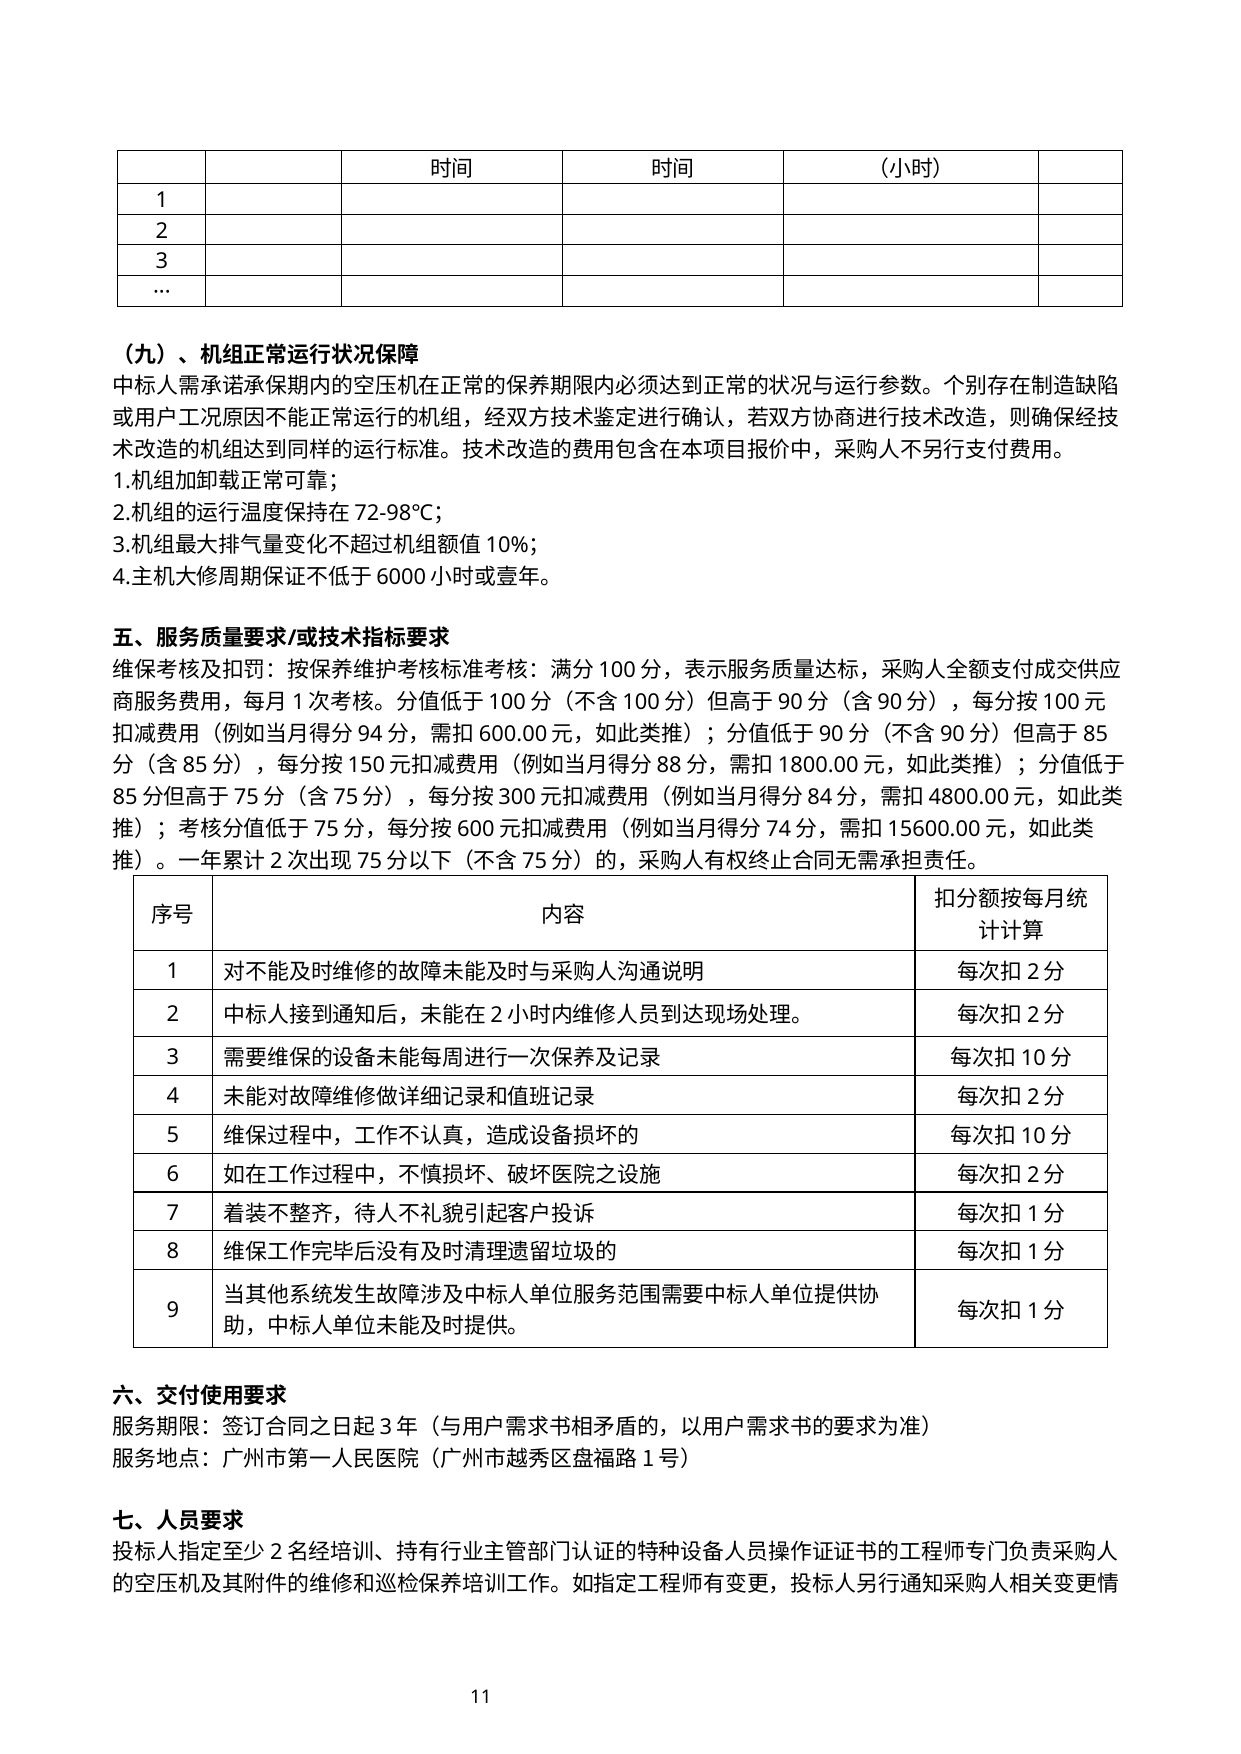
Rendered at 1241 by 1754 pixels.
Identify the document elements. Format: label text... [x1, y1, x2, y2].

table_cell 中标人接到通知后，未能在2小时内维修人员到达现场处理。 [213, 990, 914, 1036]
table_cell 3 [118, 245, 205, 275]
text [112, 1534, 1128, 1598]
table_cell 2 [134, 990, 212, 1036]
table_cell [563, 184, 783, 213]
text 1.机组加卸载正常可靠； [112, 463, 1128, 495]
table_cell [563, 245, 783, 275]
table_cell 对不能及时维修的故障未能及时与采购人沟通说明 [213, 951, 914, 989]
table_cell [784, 184, 1038, 213]
table_cell 当其他系统发生故障涉及中标人单位服务范围需要中标人单位提供协助，中标人单位未能及时提供。 [213, 1270, 914, 1347]
text 4.主机大修周期保证不低于6000小时或壹年。 [112, 559, 1128, 591]
table_header 维护类别 [206, 151, 341, 183]
table_header 故障解决或保养完成时间 [563, 151, 783, 183]
table_cell 9 [134, 1270, 212, 1347]
text 3.机组最大排气量变化不超过机组额值10%； [112, 527, 1128, 559]
table_cell [342, 245, 562, 275]
text 2.机组的运行温度保持在72-98℃； [112, 495, 1128, 527]
table_cell [1039, 184, 1122, 213]
table_cell 3 [134, 1037, 212, 1075]
text 中标人需承诺承保期内的空压机在正常的保养期限内必须达到正常的状况与运行参数。个别存在制造缺陷或用户工况原因不能正常运行的机组，经双方技术鉴定进行确认，若双方协商进行技术改造，则确保经技术改造的机组达到同样的运行标准。技术改造的费用包含在本项目报价中，采购人不另行支付费用。 [112, 368, 1128, 463]
table_header 实际维修或保养时数（小时） [784, 151, 1038, 183]
table_cell ··· [118, 276, 205, 306]
table_cell [206, 245, 341, 275]
table_cell 维保过程中，工作不认真，造成设备损坏的 [213, 1115, 914, 1153]
text 五、服务质量要求/或技术指标要求 [112, 620, 1128, 652]
table_cell 着装不整齐，待人不礼貌引起客户投诉 [213, 1193, 914, 1230]
table_cell 每次扣1分 [916, 1270, 1107, 1347]
table_cell [206, 276, 341, 306]
table_header 序号 [134, 876, 212, 950]
table_cell [563, 215, 783, 244]
table_cell 1 [134, 951, 212, 989]
table_cell [563, 276, 783, 306]
table_cell 1 [118, 184, 205, 213]
table_header 备注 [1039, 151, 1122, 183]
table_header 故障报修或保养开始时间 [342, 151, 562, 183]
table_cell 每次扣10分 [916, 1037, 1107, 1075]
table_cell 每次扣2分 [916, 1076, 1107, 1114]
table_cell 7 [134, 1193, 212, 1230]
table_cell [206, 215, 341, 244]
table_cell 维保工作完毕后没有及时清理遗留垃圾的 [213, 1231, 914, 1269]
table_cell 5 [134, 1115, 212, 1153]
table_cell [784, 245, 1038, 275]
table_cell 每次扣2分 [916, 990, 1107, 1036]
table_cell [206, 184, 341, 213]
table_cell [1039, 215, 1122, 244]
table_cell 需要维保的设备未能每周进行一次保养及记录 [213, 1037, 914, 1075]
text 服务期限：签订合同之日起3年（与用户需求书相矛盾的，以用户需求书的要求为准） [112, 1409, 1128, 1441]
table_header 内容 [213, 876, 914, 950]
table_cell [1039, 276, 1122, 306]
text （九）、机组正常运行状况保障 [112, 337, 1128, 368]
table_cell 4 [134, 1076, 212, 1114]
table_cell [342, 215, 562, 244]
table_cell 8 [134, 1231, 212, 1269]
table_cell [784, 215, 1038, 244]
table_cell 每次扣2分 [916, 951, 1107, 989]
table_cell 2 [118, 215, 205, 244]
table_cell 每次扣10分 [916, 1115, 1107, 1153]
table_cell [1039, 245, 1122, 275]
table_cell [784, 276, 1038, 306]
table_cell 6 [134, 1154, 212, 1191]
table_cell [342, 184, 562, 213]
text 六、交付使用要求 [112, 1378, 1128, 1409]
table_cell 每次扣1分 [916, 1231, 1107, 1269]
text 七、人员要求 [112, 1503, 1128, 1534]
table_header 扣分额按每月统计计算 [916, 876, 1107, 950]
table_header 序号 [118, 151, 205, 183]
text 服务地点：广州市第一人民医院（广州市越秀区盘福路1号） [112, 1441, 1128, 1473]
table_cell 未能对故障维修做详细记录和值班记录 [213, 1076, 914, 1114]
table_cell 每次扣1分 [916, 1193, 1107, 1230]
text 维保考核及扣罚：按保养维护考核标准考核：满分100分，表示服务质量达标，采购人全额支付成交供应商服务费用，每月1次考核。分值低于100分（不含100分）但高于90分（含90分），每分按100元扣减费用（例如当月得分94分，需扣600.00元，如此类推）；分值低于90分（不含90分）但高于85分（含85分），每分按150元扣减费用（例如当月得分88分，需扣1800.00元，如此类推）；分值低于85分但高于75分（含75分），每分按300元扣减费用（例如当月得分84分，需扣4800.00元，如此类推）；考核分值低于75分，每分按600元扣减费用（例如当月得分74分，需扣15600.00元，如此类推）。一年累计2次出现75分以下（不含75分）的，采购人有权终止合同无需承担责任。 [112, 652, 1128, 874]
table_cell [342, 276, 562, 306]
table_cell 如在工作过程中，不慎损坏、破坏医院之设施 [213, 1154, 914, 1191]
table_cell 每次扣2分 [916, 1154, 1107, 1191]
